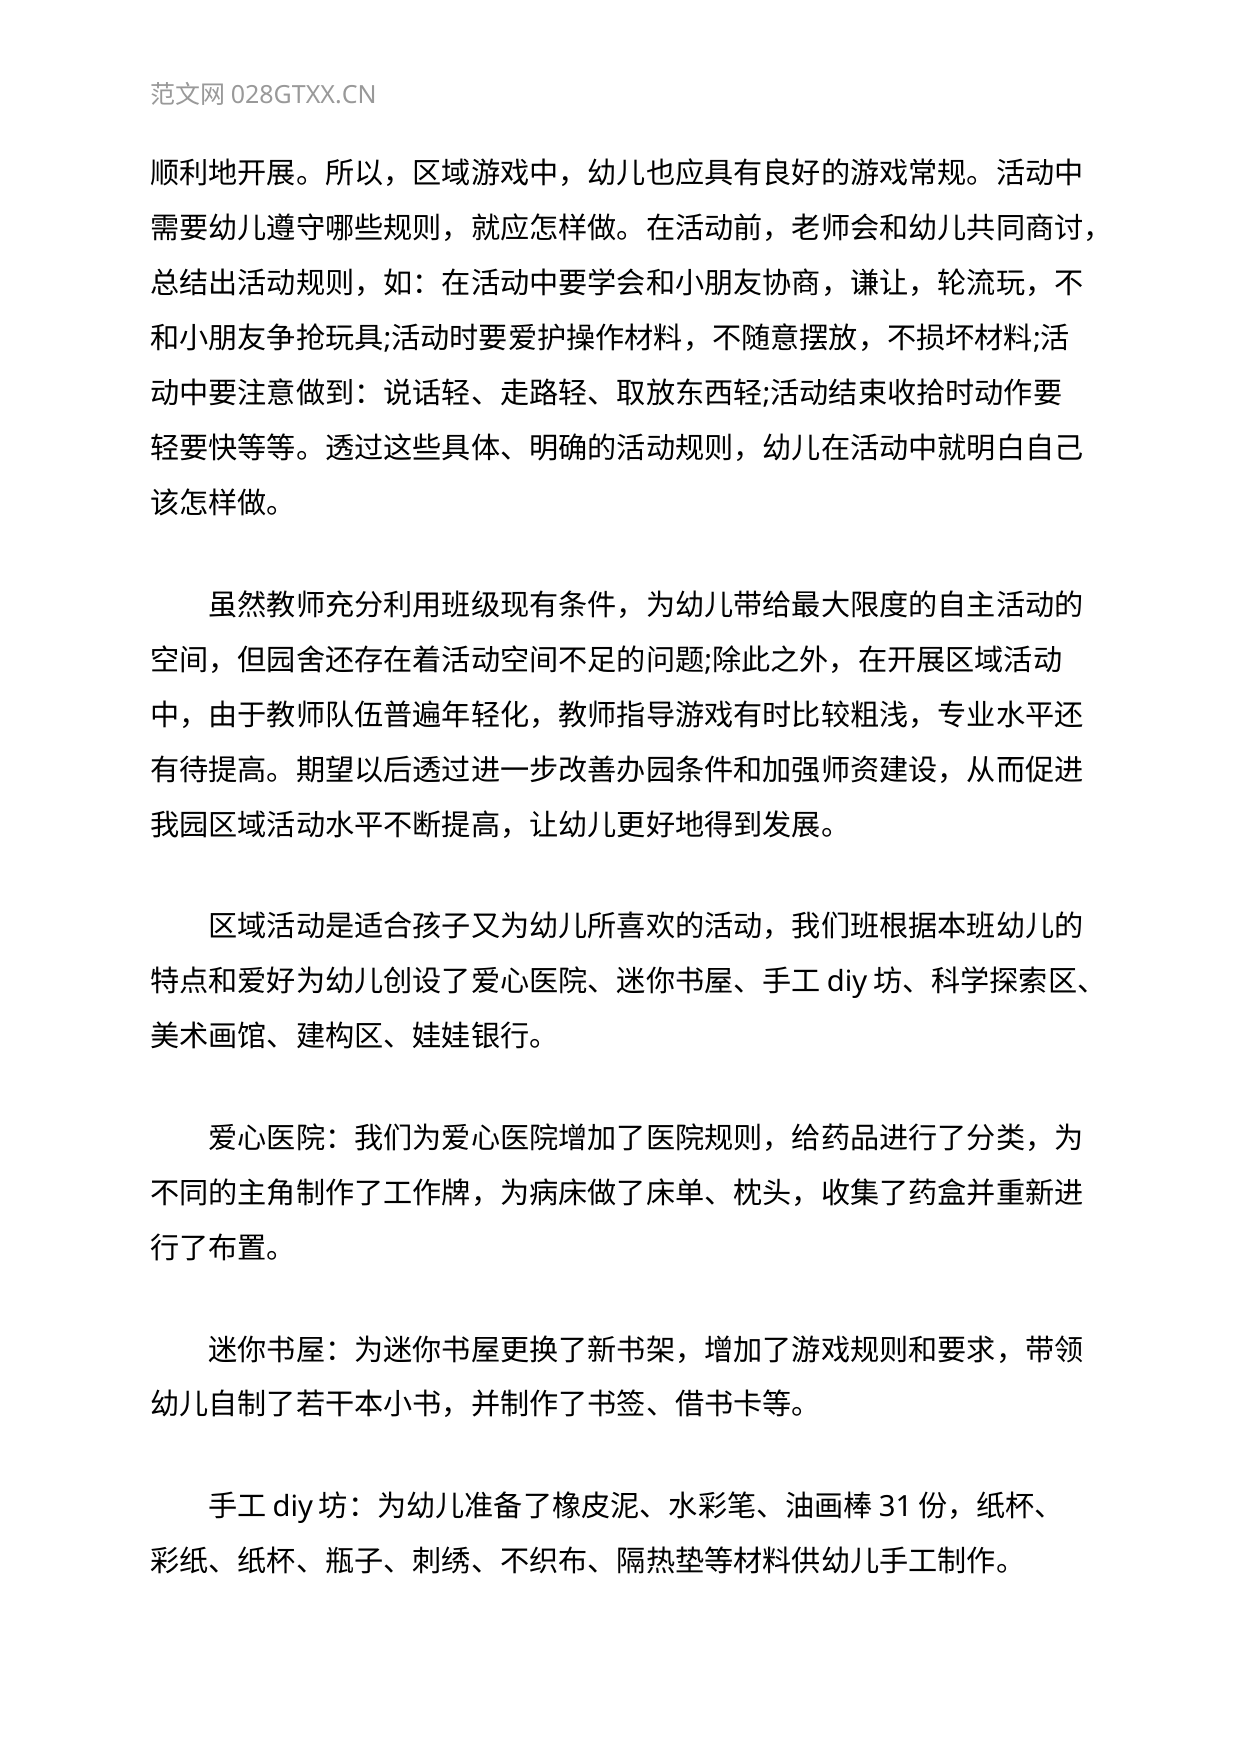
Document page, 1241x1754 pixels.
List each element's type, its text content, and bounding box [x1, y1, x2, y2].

text 迷你书屋：为迷你书屋更换了新书架，增加了游戏规则和要求，带领幼儿自制了若干本小书，并制作了书签、借书卡等。 [150, 1326, 1090, 1423]
text 区域活动是适合孩子又为幼儿所喜欢的活动，我们班根据本班幼儿的特点和爱好为幼儿创设了爱心医院、迷你书屋、手工diy坊、科学探索区、美术画馆、建构区、娃娃银行。 [150, 903, 1090, 1055]
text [150, 150, 1090, 522]
text 手工diy坊：为幼儿准备了橡皮泥、水彩笔、油画棒31份，纸杯、彩纸、纸杯、瓶子、刺绣、不织布、隔热垫等材料供幼儿手工制作。 [150, 1483, 1090, 1580]
text 虽然教师充分利用班级现有条件，为幼儿带给最大限度的自主活动的空间，但园舍还存在着活动空间不足的问题;除此之外，在开展区域活动中，由于教师队伍普遍年轻化，教师指导游戏有时比较粗浅，专业水平还有待提高。期望以后透过进一步改善办园条件和加强师资建设，从而促进我园区域活动水平不断提高，让幼儿更好地得到发展。 [150, 581, 1090, 843]
text 爱心医院：我们为爱心医院增加了医院规则，给药品进行了分类，为不同的主角制作了工作牌，为病床做了床单、枕头，收集了药盒并重新进行了布置。 [150, 1114, 1090, 1267]
